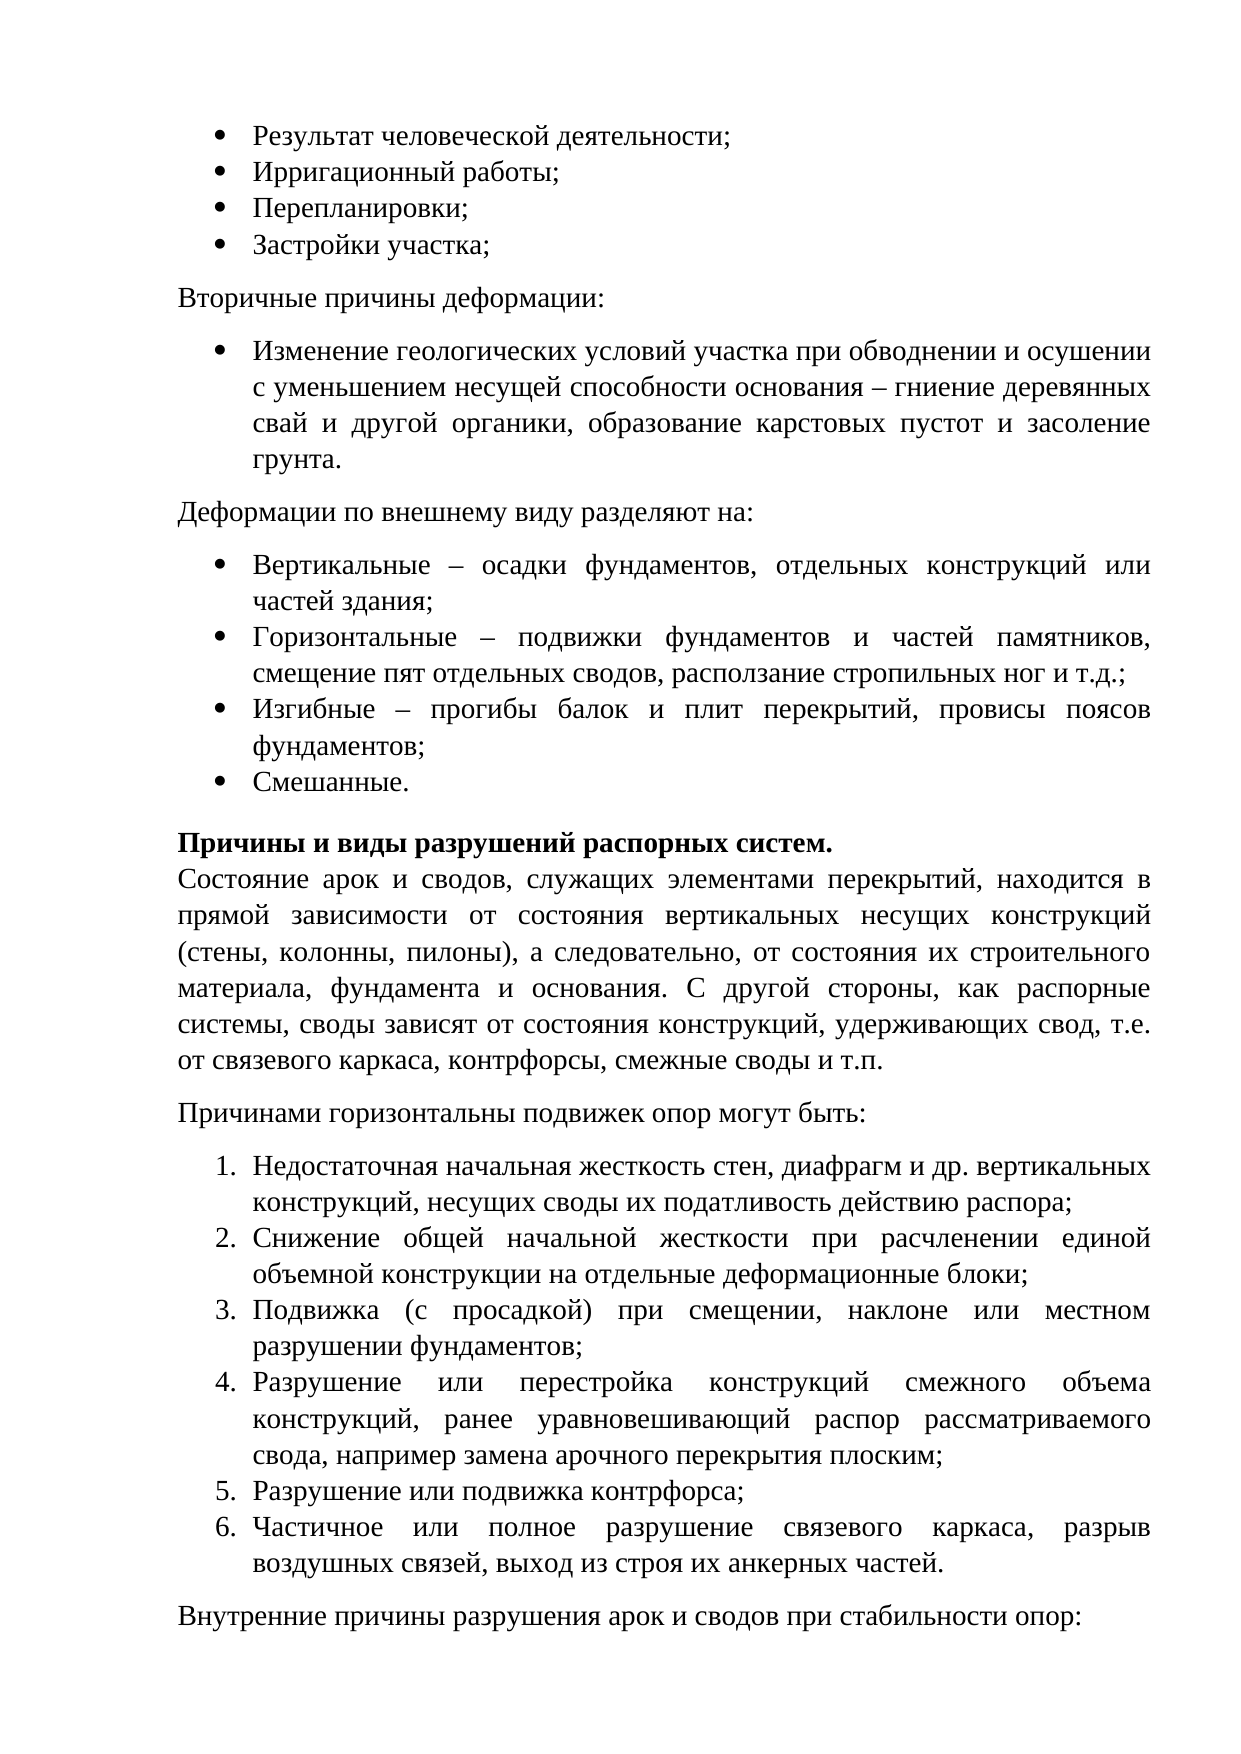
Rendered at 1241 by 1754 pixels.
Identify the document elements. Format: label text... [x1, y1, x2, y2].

list Разрушение или подвижка контрфорса; [215, 1473, 1152, 1507]
list Вертикальные – осадки фундаментов, отдельных конструкций или частей здания; [215, 547, 1152, 617]
list Смешанные. [215, 764, 1152, 798]
text Внутренние причины разрушения арок и сводов при стабильности опор: [177, 1598, 1152, 1632]
text Состояние арок и сводов, служащих элементами перекрытий, находится в прямой зависимости от состояния вертикальных несущих конструкций (стены, колонны, пилоны), а следовательно, от состояния их строительного материала, фундамента и основания. С другой стороны, как распорные системы, своды зависят от состояния конструкций, удерживающих свод, т.е. от связевого каркаса, контрфорсы, смежные своды и т.п. [177, 861, 1152, 1076]
list Подвижка (с просадкой) при смещении, наклоне или местном разрушении фундаментов; [215, 1292, 1152, 1362]
text Вторичные причины деформации: [177, 280, 1152, 313]
list Изменение геологических условий участка при обводнении и осушении с уменьшением несущей способности основания – гниение деревянных свай и другой органики, образование карстовых пустот и засоление грунта. [215, 333, 1152, 475]
subtitle Причины и виды разрушений распорных систем. [177, 825, 1152, 859]
text Причинами горизонтальны подвижек опор могут быть: [177, 1095, 1152, 1128]
list Перепланировки; [215, 191, 1152, 224]
list Недостаточная начальная жесткость стен, диафрагм и др. вертикальных конструкций, несущих своды их податливость действию распора; [215, 1148, 1152, 1217]
list Разрушение или перестройка конструкций смежного объема конструкций, ранее уравновешивающий распор рассматриваемого свода, например замена арочного перекрытия плоским; [215, 1364, 1152, 1470]
list Результат человеческой деятельности; [215, 118, 1152, 152]
list Застройки участка; [215, 227, 1152, 261]
list Изгибные – прогибы балок и плит перекрытий, провисы поясов фундаментов; [215, 692, 1152, 761]
list Горизонтальные – подвижки фундаментов и частей памятников, смещение пят отдельных сводов, расползание стропильных ног и т.д.; [215, 619, 1152, 689]
text Деформации по внешнему виду разделяют на: [177, 494, 1152, 527]
list Частичное или полное разрушение связевого каркаса, разрыв воздушных связей, выход из строя их анкерных частей. [215, 1509, 1152, 1579]
list Снижение общей начальной жесткости при расчленении единой объемной конструкции на отдельные деформационные блоки; [215, 1220, 1152, 1290]
list Ирригационный работы; [215, 154, 1152, 188]
